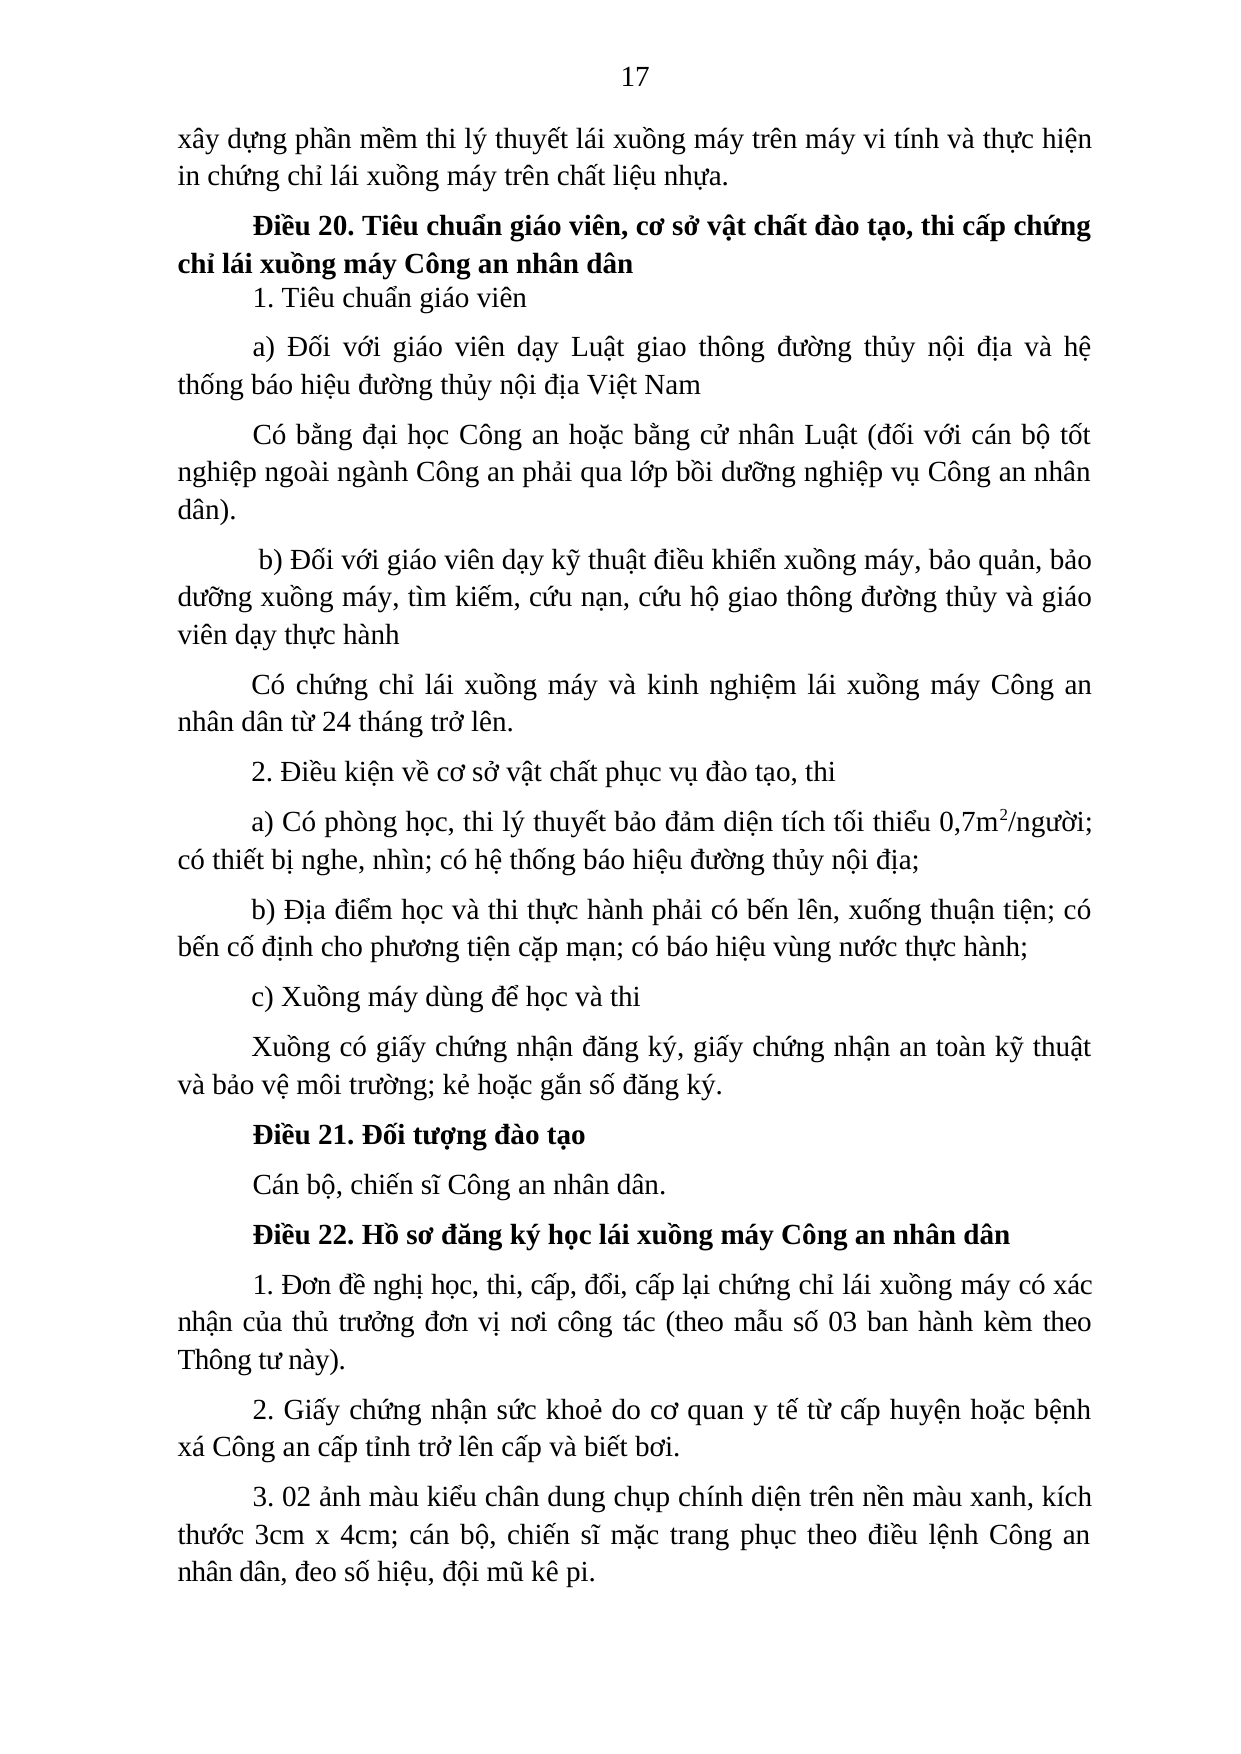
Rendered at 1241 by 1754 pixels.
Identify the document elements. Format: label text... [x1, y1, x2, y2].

text b) Địa điểm học và thi thực hành phải có bến lên, xuống thuận tiện; có bến cố định cho phương tiện cặp mạn; có báo hiệu vùng nước thực hành; [177, 889, 1092, 964]
text b) Đối với giáo viên dạy kỹ thuật điều khiển xuồng máy, bảo quản, bảo dưỡng xuồng máy, tìm kiếm, cứu nạn, cứu hộ giao thông đường thủy và giáo viên dạy thực hành [177, 539, 1092, 652]
text Có bằng đại học Công an hoặc bằng cử nhân Luật (đối với cán bộ tốt nghiệp ngoài ngành Công an phải qua lớp bồi dưỡng nghiệp vụ Công an nhân dân). [177, 414, 1092, 527]
text a) Đối với giáo viên dạy Luật giao thông đường thủy nội địa và hệ thống báo hiệu đường thủy nội địa Việt Nam [177, 327, 1092, 402]
text 1. Đơn đề nghị học, thi, cấp, đổi, cấp lại chứng chỉ lái xuồng máy có xác nhận của thủ trưởng đơn vị nơi công tác (theo mẫu số 03 ban hành kèm theo Thông tư này). [177, 1264, 1092, 1377]
text 1. Tiêu chuẩn giáo viên [177, 281, 1088, 314]
text 2. Giấy chứng nhận sức khoẻ do cơ quan y tế từ cấp huyện hoặc bệnh xá Công an cấp tỉnh trở lên cấp và biết bơi. [177, 1389, 1092, 1464]
text Điều 20. Tiêu chuẩn giáo viên, cơ sở vật chất đào tạo, thi cấp chứng chỉ lái xuồng máy Công an nhân dân [177, 206, 1092, 281]
text Có chứng chỉ lái xuồng máy và kinh nghiệm lái xuồng máy Công an nhân dân từ 24 tháng trở lên. [177, 664, 1092, 739]
text 2. Điều kiện về cơ sở vật chất phục vụ đào tạo, thi [177, 752, 1092, 789]
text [177, 118, 1092, 193]
text a) Có phòng học, thi lý thuyết bảo đảm diện tích tối thiểu 0,7m2/người; có thiết bị nghe, nhìn; có hệ thống báo hiệu đường thủy nội địa; [177, 802, 1092, 877]
text Cán bộ, chiến sĩ Công an nhân dân. [177, 1164, 1092, 1202]
text Xuồng có giấy chứng nhận đăng ký, giấy chứng nhận an toàn kỹ thuật và bảo vệ môi trường; kẻ hoặc gắn số đăng ký. [177, 1027, 1092, 1102]
text Điều 21. Đối tượng đào tạo [177, 1114, 1092, 1152]
text c) Xuồng máy dùng để học và thi [177, 977, 1092, 1014]
text 3. 02 ảnh màu kiểu chân dung chụp chính diện trên nền màu xanh, kích thước 3cm x 4cm; cán bộ, chiến sĩ mặc trang phục theo điều lệnh Công an nhân dân, đeo số hiệu, đội mũ kê pi. [177, 1477, 1092, 1589]
text Điều 22. Hồ sơ đăng ký học lái xuồng máy Công an nhân dân [177, 1214, 1092, 1252]
